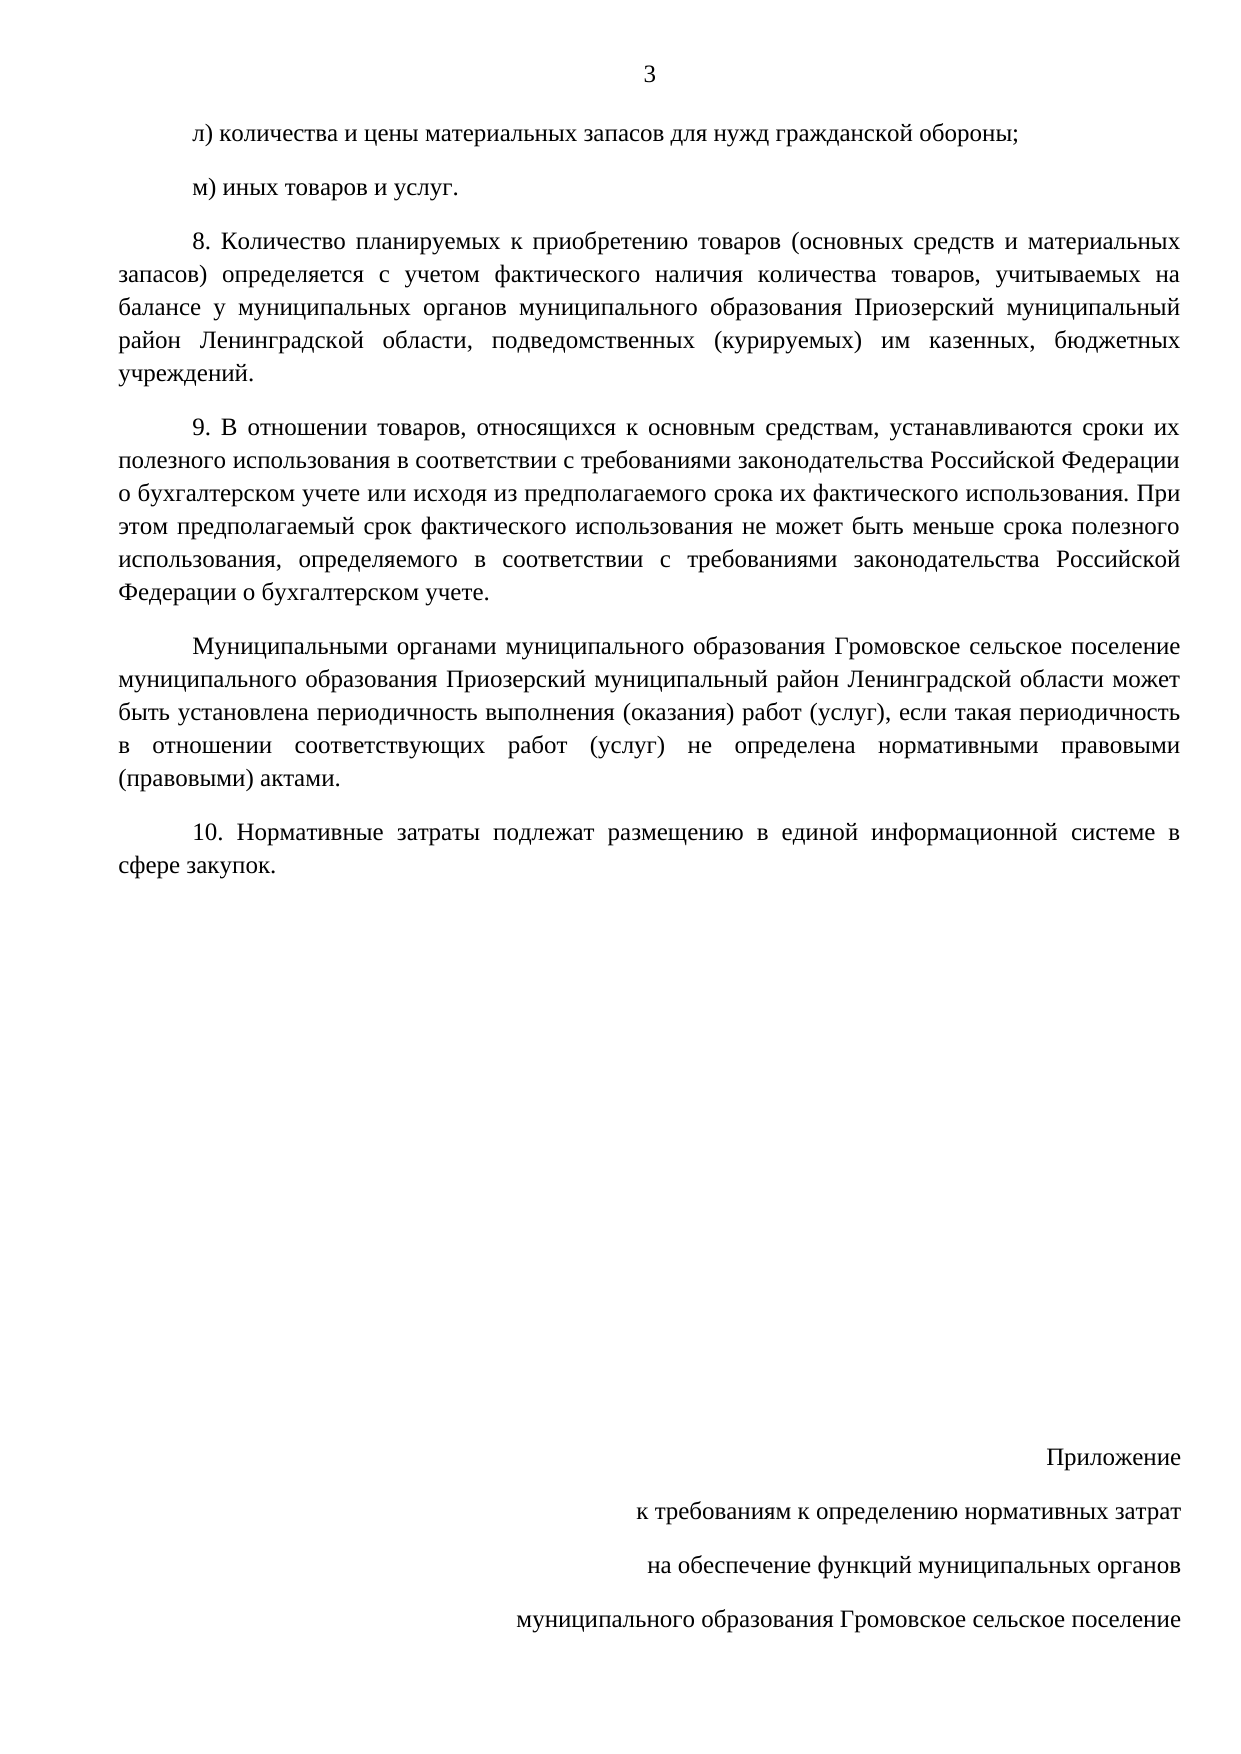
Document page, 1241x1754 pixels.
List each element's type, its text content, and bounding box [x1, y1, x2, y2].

text муниципального образования Громовское сельское поселение [118, 1604, 1181, 1632]
text 9. В отношении товаров, относящихся к основным средствам, устанавливаются сроки их полезного использования в соответствии с требованиями законодательства Российской Федерации о бухгалтерском учете или исходя из предполагаемого срока их фактического использования. При этом предполагаемый срок фактического использования не может быть меньше срока полезного использования, определяемого в соответствии с требованиями законодательства Российской Федерации о бухгалтерском учете. [118, 412, 1181, 606]
text 8. Количество планируемых к приобретению товаров (основных средств и материальных запасов) определяется с учетом фактического наличия количества товаров, учитываемых на балансе у муниципальных органов муниципального образования Приозерский муниципальный район Ленинградской области, подведомственных (курируемых) им казенных, бюджетных учреждений. [118, 226, 1181, 387]
text к требованиям к определению нормативных затрат [118, 1496, 1181, 1525]
text на обеспечение функций муниципальных органов [118, 1550, 1181, 1578]
text м) иных товаров и услуг. [118, 172, 1181, 201]
text Приложение [118, 1442, 1181, 1471]
text 10. Нормативные затраты подлежат размещению в единой информационной системе в сфере закупок. [118, 817, 1181, 878]
text Муниципальными органами муниципального образования Громовское сельское поселение муниципального образования Приозерский муниципальный район Ленинградской области может быть установлена периодичность выполнения (оказания) работ (услуг), если такая периодичность в отношении соответствующих работ (услуг) не определена нормативными правовыми (правовыми) актами. [118, 631, 1181, 792]
text л) количества и цены материальных запасов для нужд гражданской обороны; [118, 118, 1181, 147]
